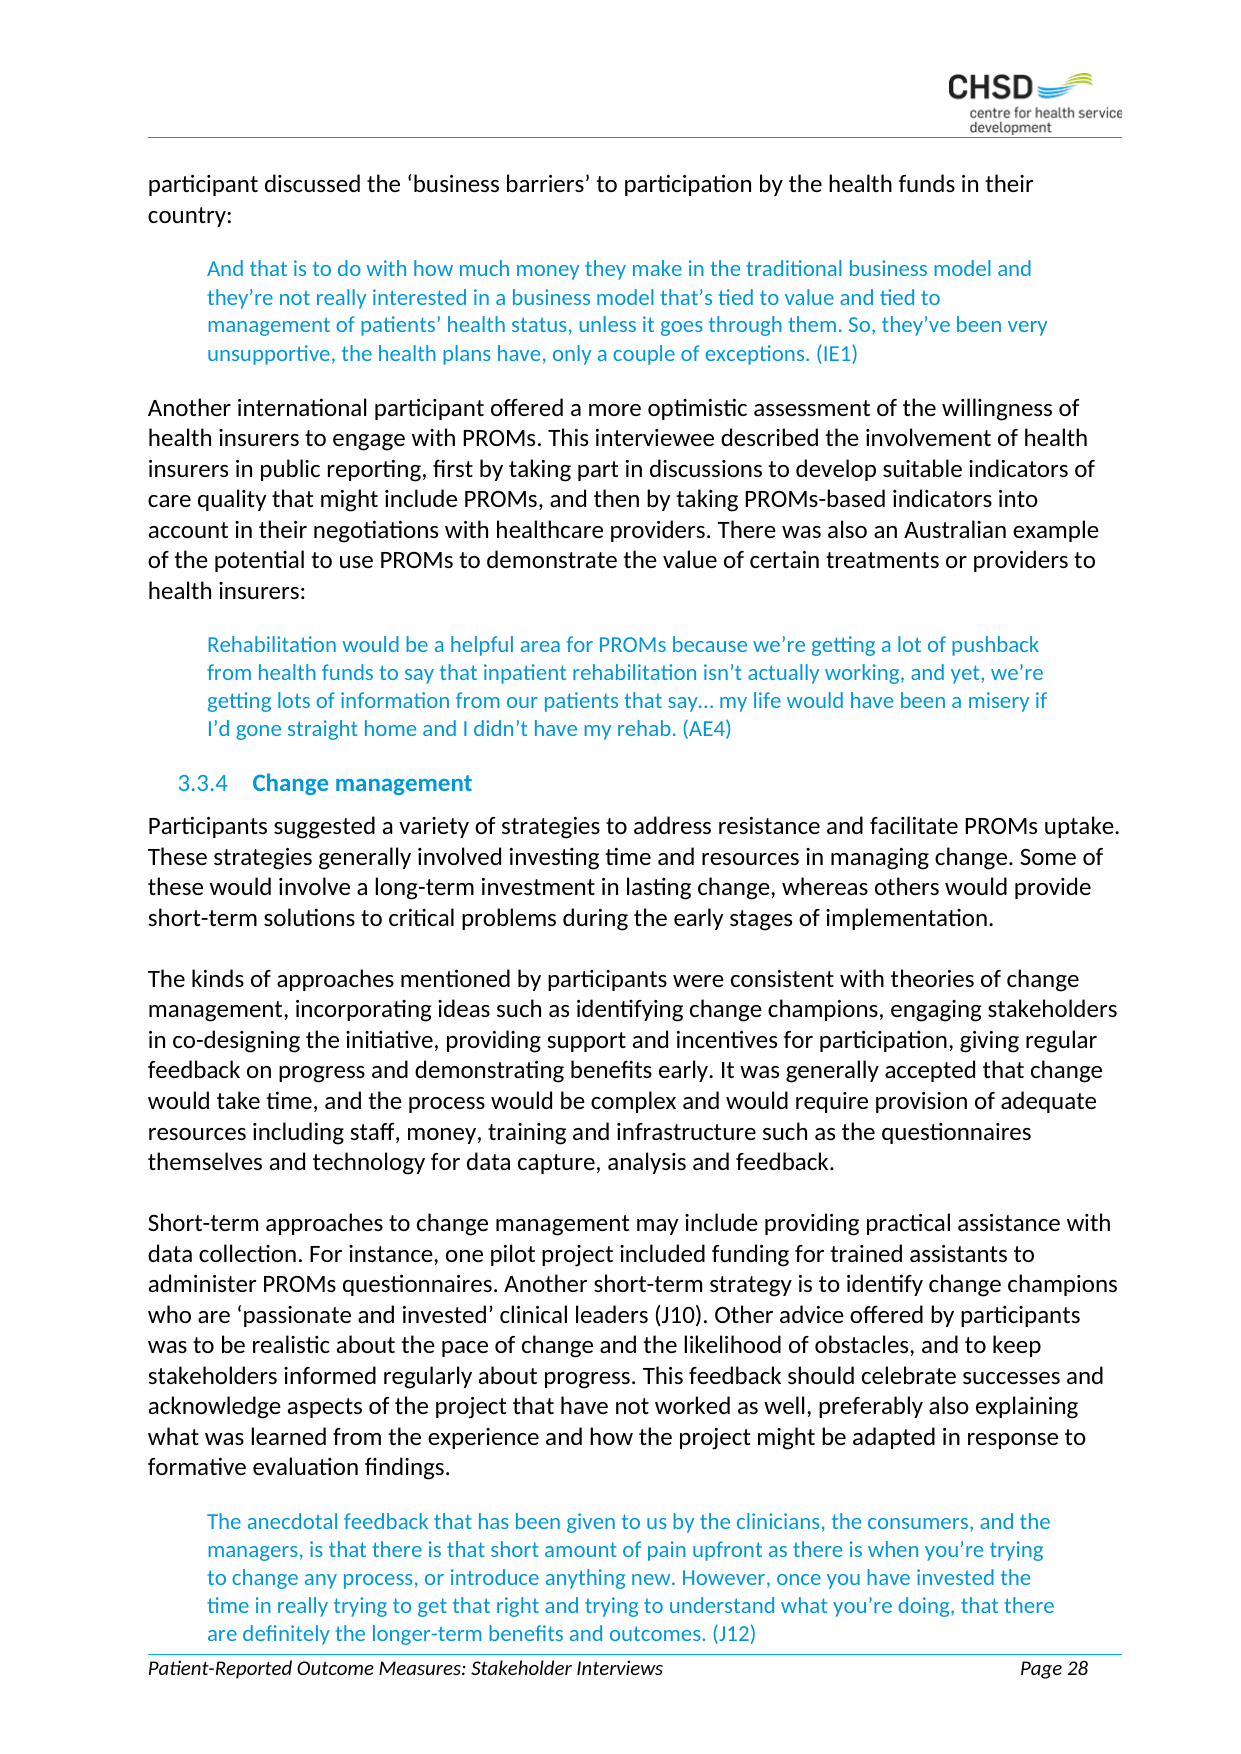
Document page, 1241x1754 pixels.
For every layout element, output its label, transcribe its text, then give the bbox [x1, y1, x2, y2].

text Participants suggested a variety of strategies to address resistance and facilitate PROMs uptake. These strategies generally involved investing time and resources in managing change. Some of these would involve a long-term investment in lasting change, whereas others would provide short-term solutions to critical problems during the early stages of implementation. [148, 810, 1122, 932]
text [148, 168, 1122, 229]
text Rehabilitation would be a helpful area for PROMs because we’re getting a lot of pushback from health funds to say that inpatient rehabilitation isn’t actually working, and yet, we’re getting lots of information from our patients that say… my life would have been a misery if I’d gone straight home and I didn’t have my rehab. (AE4) [207, 630, 1063, 742]
text The anecdotal feedback that has been given to us by the clinicians, the consumers, and the managers, is that there is that short amount of pain upfront as there is when you’re trying to change any process, or introduce anything new. However, once you have invested the time in really trying to get that right and trying to understand what you’re doing, that there are definitely the longer-term benefits and outcomes. (J12) [207, 1507, 1063, 1647]
subtitle Change management [177, 767, 1122, 798]
text And that is to do with how much money they make in the traditional business model and they’re not really interested in a business model that’s tied to value and tied to management of patients’ health status, unless it goes through them. So, they’ve been very unsupportive, the health plans have, only a couple of exceptions. (IE1) [207, 254, 1063, 367]
picture [949, 73, 1123, 135]
text The kinds of approaches mentioned by participants were consistent with theories of change management, incorporating ideas such as identifying change champions, engaging stakeholders in co-designing the initiative, providing support and incentives for participation, giving regular feedback on progress and demonstrating benefits early. It was generally accepted that change would take time, and the process would be complex and would require provision of adequate resources including staff, money, training and infrastructure such as the questionnaires themselves and technology for data capture, analysis and feedback. [148, 963, 1122, 1177]
text Another international participant offered a more optimistic assessment of the willingness of health insurers to engage with PROMs. This interviewee described the involvement of health insurers in public reporting, first by taking part in discussions to develop suitable indicators of care quality that might include PROMs, and then by taking PROMs-based indicators into account in their negotiations with healthcare providers. There was also an Australian example of the potential to use PROMs to demonstrate the value of certain treatments or providers to health insurers: [148, 392, 1122, 605]
text Short-term approaches to change management may include providing practical assistance with data collection. For instance, one pilot project included funding for trained assistants to administer PROMs questionnaires. Another short-term strategy is to identify change champions who are ‘passionate and invested’ clinical leaders (J10). Other advice offered by participants was to be realistic about the pace of change and the likelihood of obstacles, and to keep stakeholders informed regularly about progress. This feedback should celebrate successes and acknowledge aspects of the project that have not worked as well, preferably also explaining what was learned from the experience and how the project might be adapted in response to formative evaluation findings. [148, 1207, 1122, 1482]
